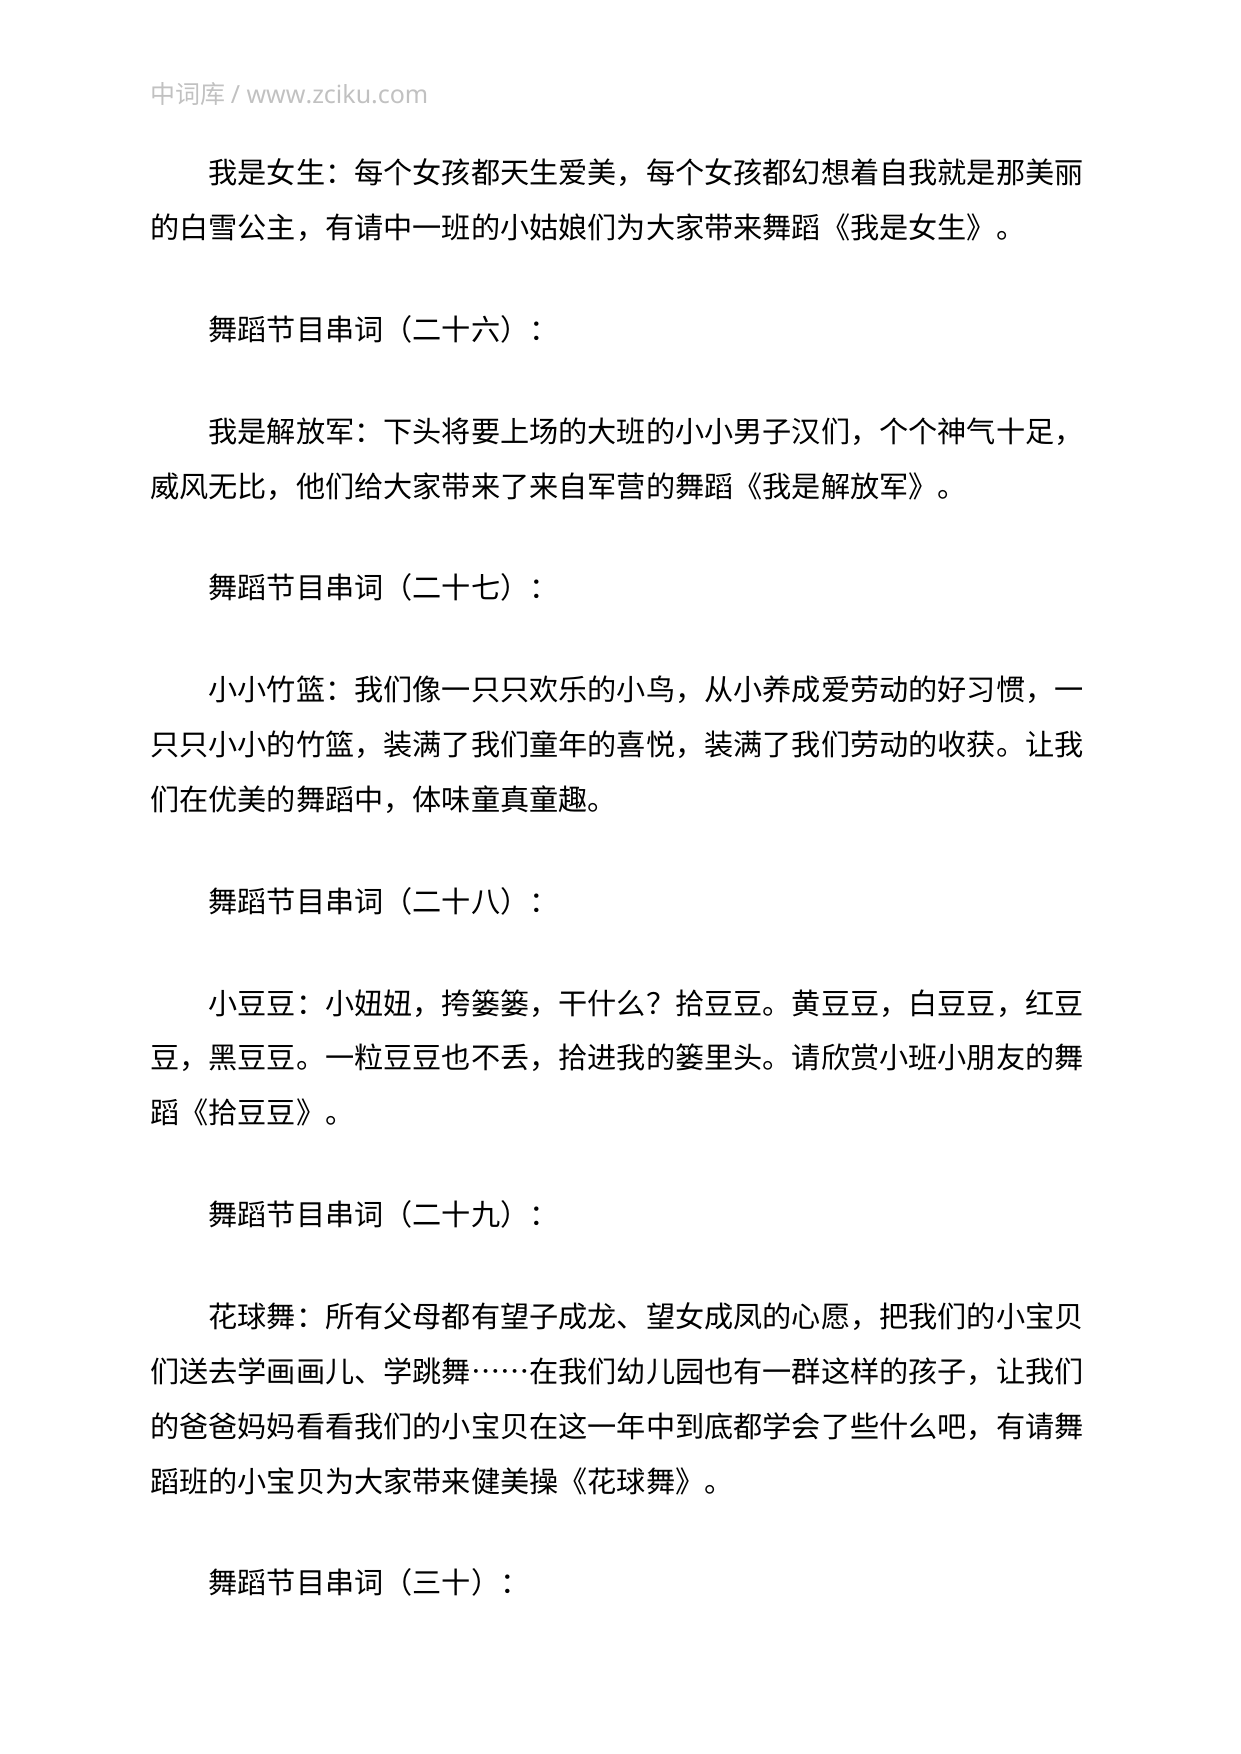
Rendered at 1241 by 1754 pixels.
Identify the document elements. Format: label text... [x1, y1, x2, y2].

text 舞蹈节目串词（二十九）： [150, 1192, 1090, 1234]
text 舞蹈节目串词（二十六）： [150, 307, 1090, 349]
text 舞蹈节目串词（二十八）： [150, 878, 1090, 921]
text 小豆豆：小妞妞，挎篓篓，干什么？拾豆豆。黄豆豆，白豆豆，红豆豆，黑豆豆。一粒豆豆也不丢，拾进我的篓里头。请欣赏小班小朋友的舞蹈《拾豆豆》。 [150, 980, 1090, 1132]
text 我是解放军：下头将要上场的大班的小小男子汉们，个个神气十足，威风无比，他们给大家带来了来自军营的舞蹈《我是解放军》。 [150, 408, 1090, 506]
text 小小竹篮：我们像一只只欢乐的小鸟，从小养成爱劳动的好习惯，一只只小小的竹篮，装满了我们童年的喜悦，装满了我们劳动的收获。让我们在优美的舞蹈中，体味童真童趣。 [150, 667, 1090, 819]
text 舞蹈节目串词（三十）： [150, 1560, 1090, 1602]
text 我是女生：每个女孩都天生爱美，每个女孩都幻想着自我就是那美丽的白雪公主，有请中一班的小姑娘们为大家带来舞蹈《我是女生》。 [150, 150, 1090, 247]
text 舞蹈节目串词（二十七）： [150, 565, 1090, 607]
text 花球舞：所有父母都有望子成龙、望女成凤的心愿，把我们的小宝贝们送去学画画儿、学跳舞……在我们幼儿园也有一群这样的孩子，让我们的爸爸妈妈看看我们的小宝贝在这一年中到底都学会了些什么吧，有请舞蹈班的小宝贝为大家带来健美操《花球舞》。 [150, 1293, 1090, 1501]
